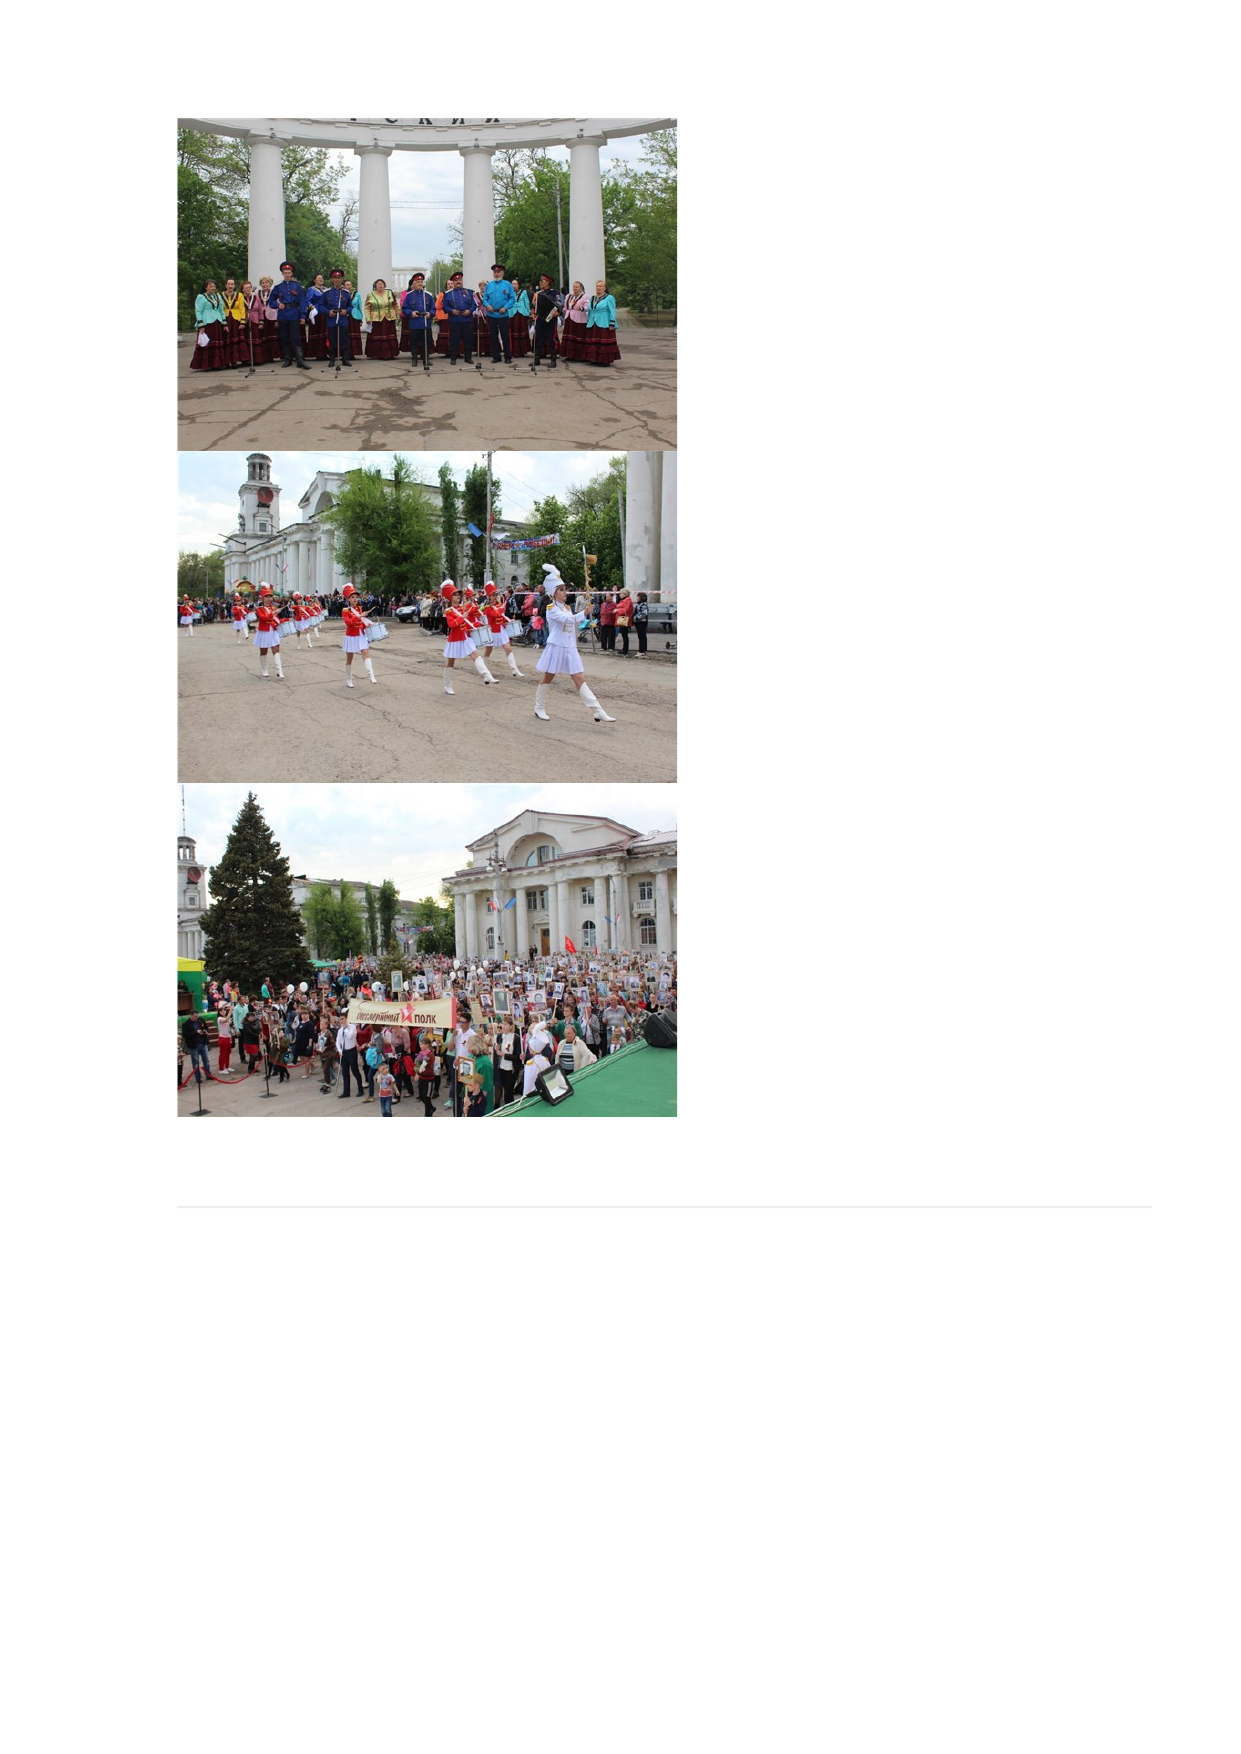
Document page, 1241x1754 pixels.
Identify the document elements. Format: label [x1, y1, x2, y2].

picture [177, 118, 678, 1117]
